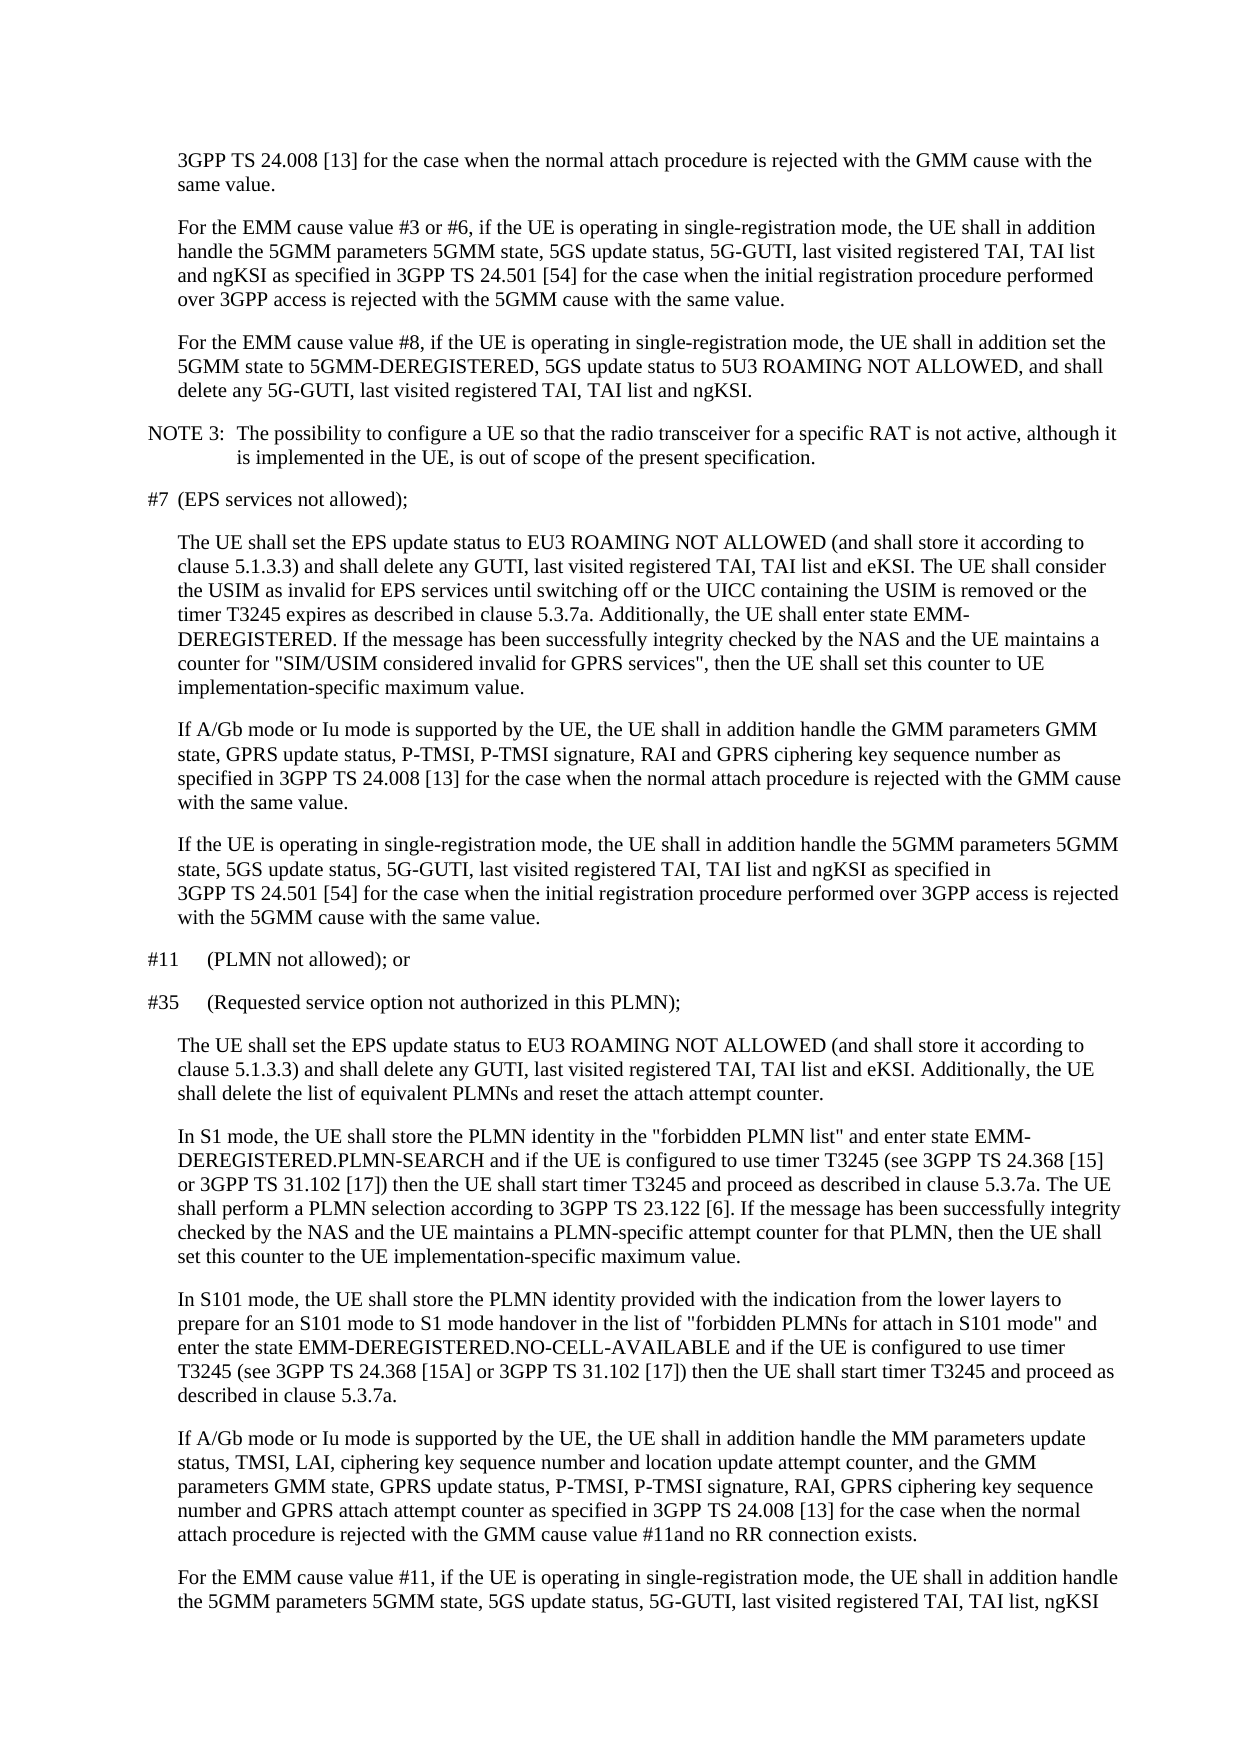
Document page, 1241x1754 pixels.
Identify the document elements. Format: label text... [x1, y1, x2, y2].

text If A/Gb mode or Iu mode is supported by the UE, the UE shall in addition handle the MM parameters update status, TMSI, LAI, ciphering key sequence number and location update attempt counter, and the GMM parameters GMM state, GPRS update status, P-TMSI, P-TMSI signature, RAI, GPRS ciphering key sequence number and GPRS attach attempt counter as specified in 3GPP TS 24.008 [13] for the case when the normal attach procedure is rejected with the GMM cause value #11and no RR connection exists. [148, 1426, 1122, 1546]
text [148, 148, 1122, 196]
text For the EMM cause value #3 or #6, if the UE is operating in single-registration mode, the UE shall in addition handle the 5GMM parameters 5GMM state, 5GS update status, 5G-GUTI, last visited registered TAI, TAI list and ngKSI as specified in 3GPP TS 24.501 [54] for the case when the initial registration procedure performed over 3GPP access is rejected with the 5GMM cause with the same value. [148, 214, 1122, 311]
text #7 (EPS services not allowed); [148, 487, 1122, 511]
text If the UE is operating in single-registration mode, the UE shall in addition handle the 5GMM parameters 5GMM state, 5GS update status, 5G-GUTI, last visited registered TAI, TAI list and ngKSI as specified in 3GPP TS 24.501 [54] for the case when the initial registration procedure performed over 3GPP access is rejected with the 5GMM cause with the same value. [148, 832, 1122, 929]
text NOTE 3: The possibility to configure a UE so that the radio transceiver for a specific RAT is not active, although it is implemented in the UE, is out of scope of the present specification. [148, 421, 1122, 469]
text The UE shall set the EPS update status to EU3 ROAMING NOT ALLOWED (and shall store it according to clause 5.1.3.3) and shall delete any GUTI, last visited registered TAI, TAI list and eKSI. The UE shall consider the USIM as invalid for EPS services until switching off or the UICC containing the USIM is removed or the timer T3245 expires as described in clause 5.3.7a. Additionally, the UE shall enter state EMM-DEREGISTERED. If the message has been successfully integrity checked by the NAS and the UE maintains a counter for "SIM/USIM considered invalid for GPRS services", then the UE shall set this counter to UE implementation-specific maximum value. [148, 530, 1122, 699]
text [148, 1565, 1122, 1613]
text In S1 mode, the UE shall store the PLMN identity in the "forbidden PLMN list" and enter state EMM-DEREGISTERED.PLMN-SEARCH and if the UE is configured to use timer T3245 (see 3GPP TS 24.368 [15] or 3GPP TS 31.102 [17]) then the UE shall start timer T3245 and proceed as described in clause 5.3.7a. The UE shall perform a PLMN selection according to 3GPP TS 23.122 [6]. If the message has been successfully integrity checked by the NAS and the UE maintains a PLMN-specific attempt counter for that PLMN, then the UE shall set this counter to the UE implementation-specific maximum value. [148, 1124, 1122, 1268]
text If A/Gb mode or Iu mode is supported by the UE, the UE shall in addition handle the GMM parameters GMM state, GPRS update status, P-TMSI, P-TMSI signature, RAI and GPRS ciphering key sequence number as specified in 3GPP TS 24.008 [13] for the case when the normal attach procedure is rejected with the GMM cause with the same value. [148, 717, 1122, 814]
text In S101 mode, the UE shall store the PLMN identity provided with the indication from the lower layers to prepare for an S101 mode to S1 mode handover in the list of "forbidden PLMNs for attach in S101 mode" and enter the state EMM-DEREGISTERED.NO-CELL-AVAILABLE and if the UE is configured to use timer T3245 (see 3GPP TS 24.368 [15A] or 3GPP TS 31.102 [17]) then the UE shall start timer T3245 and proceed as described in clause 5.3.7a. [148, 1287, 1122, 1407]
text #35 (Requested service option not authorized in this PLMN); [148, 990, 1122, 1014]
text #11 (PLMN not allowed); or [148, 947, 1122, 971]
text The UE shall set the EPS update status to EU3 ROAMING NOT ALLOWED (and shall store it according to clause 5.1.3.3) and shall delete any GUTI, last visited registered TAI, TAI list and eKSI. Additionally, the UE shall delete the list of equivalent PLMNs and reset the attach attempt counter. [148, 1033, 1122, 1105]
text For the EMM cause value #8, if the UE is operating in single-registration mode, the UE shall in addition set the 5GMM state to 5GMM-DEREGISTERED, 5GS update status to 5U3 ROAMING NOT ALLOWED, and shall delete any 5G-GUTI, last visited registered TAI, TAI list and ngKSI. [148, 329, 1122, 402]
